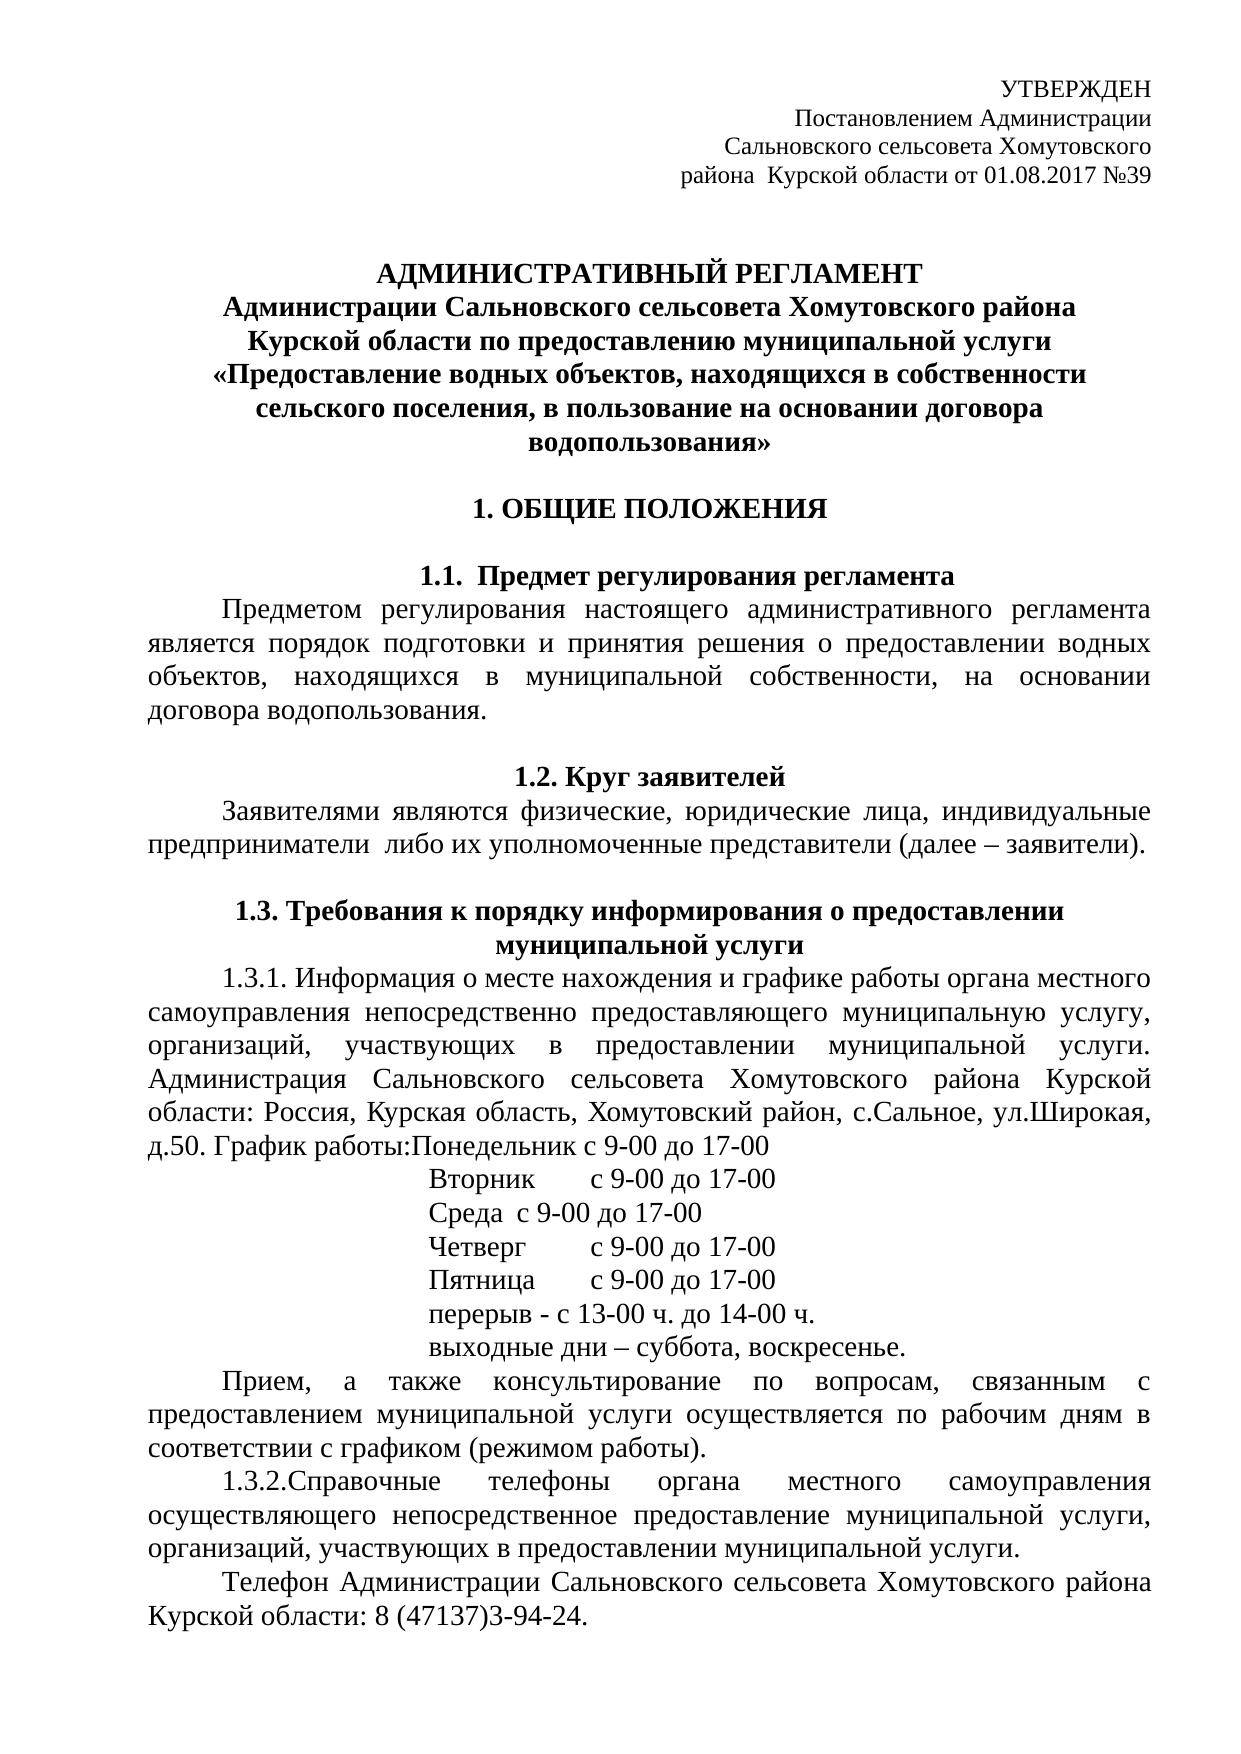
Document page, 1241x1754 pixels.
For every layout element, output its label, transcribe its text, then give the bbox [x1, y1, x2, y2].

text УТВЕРЖДЕН [516, 74, 1152, 103]
text 1.3.2.Справочные телефоны органа местного самоуправления осуществляющего непосредственное предоставление муниципальной услуги, организаций, участвующих в предоставлении муниципальной услуги. [148, 1463, 1152, 1564]
text 1.3. Требования к порядку информирования о предоставлении [148, 893, 1152, 927]
text 1.3.1. Информация о месте нахождения и графике работы органа местного самоуправления непосредственно предоставляющего муниципальную услугу, организаций, участвующих в предоставлении муниципальной услуги. Администрация Сальновского сельсовета Хомутовского района Курской области: Россия, Курская область, Хомутовский район, с.Сальное, ул.Широкая, д.50. График работы:Понедельник с 9-00 до 17-00 [148, 960, 1152, 1162]
text Четверг с 9-00 до 17-00 [428, 1229, 1152, 1262]
text муниципальной услуги [148, 927, 1152, 960]
text Среда с 9-00 до 17-00 [428, 1195, 1152, 1229]
text Курской области по предоставлению муниципальной услуги [148, 323, 1152, 357]
text АДМИНИСТРАТИВНЫЙ РЕГЛАМЕНТ [148, 256, 1152, 289]
text 1. ОБЩИЕ ПОЛОЖЕНИЯ [148, 491, 1152, 524]
text Заявителями являются физические, юридические лица, индивидуальные предприниматели либо их уполномоченные представители (далее – заявители). [148, 793, 1152, 860]
text 1.2. Круг заявителей [148, 759, 1152, 793]
text Администрации Сальновского сельсовета Хомутовского района [148, 289, 1152, 323]
text перерыв - с 13-00 ч. до 14-00 ч. [428, 1296, 1152, 1329]
text Сальновского сельсовета Хомутовского района Курской области от 01.08.2017 №39 [679, 131, 1152, 189]
text Постановлением Администрации [148, 103, 1152, 131]
text «Предоставление водных объектов, находящихся в собственности сельского поселения, в пользование на основании договора водопользования» [148, 357, 1152, 457]
text Прием, а также консультирование по вопросам, связанным с предоставлением муниципальной услуги осуществляется по рабочим дням в соответствии с графиком (режимом работы). [148, 1363, 1152, 1463]
list 1.1. Предмет регулирования регламента [223, 558, 1152, 591]
text Предметом регулирования настоящего административного регламента является порядок подготовки и принятия решения о предоставлении водных объектов, находящихся в муниципальной собственности, на основании договора водопользования. [148, 591, 1152, 726]
text выходные дни – суббота, воскресенье. [428, 1329, 1152, 1363]
text Телефон Администрации Сальновского сельсовета Хомутовского района Курской области: 8 (47137)3-94-24. [148, 1564, 1152, 1631]
text Пятница с 9-00 до 17-00 [428, 1262, 1152, 1296]
text Вторник с 9-00 до 17-00 [428, 1162, 1152, 1195]
